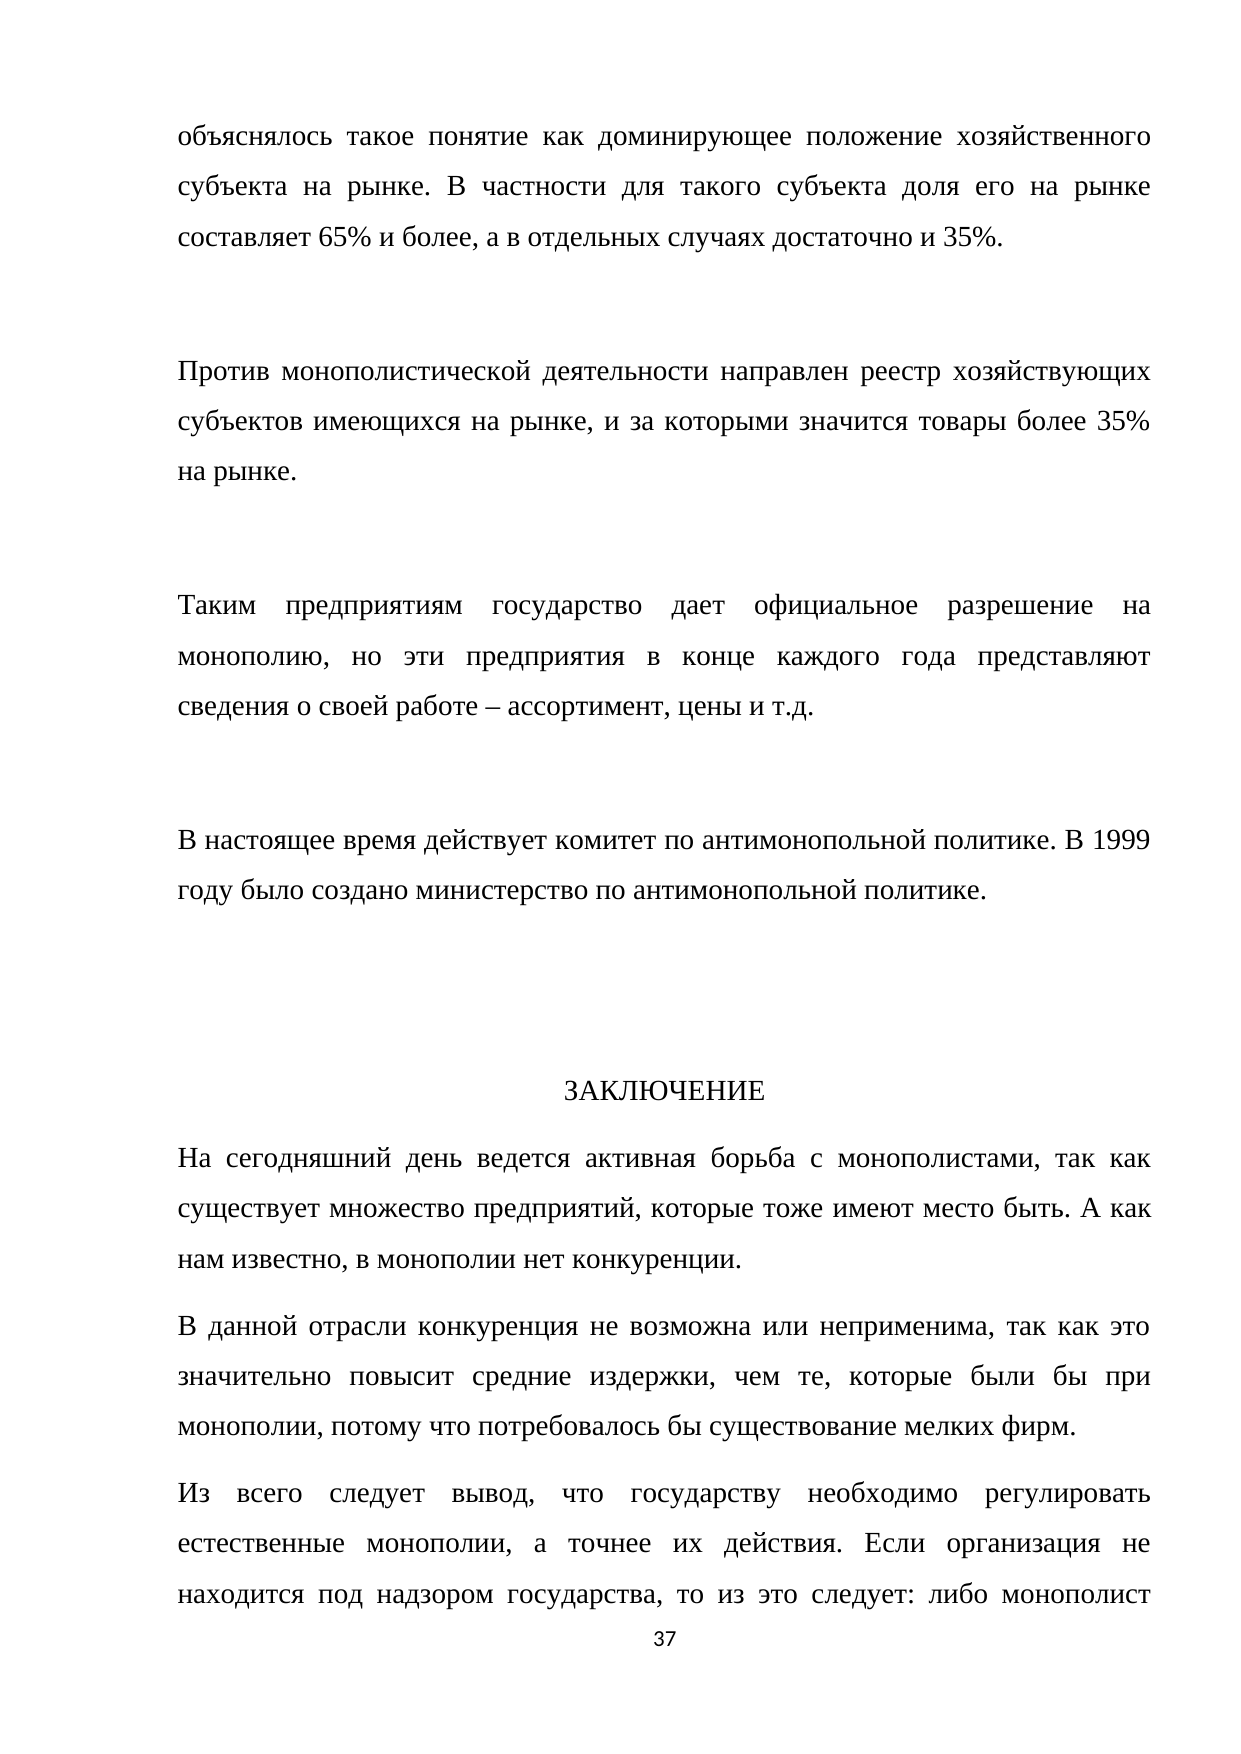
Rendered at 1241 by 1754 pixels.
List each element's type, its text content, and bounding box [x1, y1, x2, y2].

text В данной отрасли конкуренция не возможна или неприменима, так как это значительно повысит средние издержки, чем те, которые были бы при монополии, потому что потребовалось бы существование мелких фирм. [177, 1308, 1152, 1442]
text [177, 1475, 1152, 1609]
text Таким предприятиям государство дает официальное разрешение на монополию, но эти предприятия в конце каждого года представляют сведения о своей работе – ассортимент, цены и т.д. [177, 587, 1152, 721]
text Против монополистической деятельности направлен реестр хозяйствующих субъектов имеющихся на рынке, и за которыми значится товары более 35% на рынке. [177, 353, 1152, 487]
text ЗАКЛЮЧЕНИЕ [177, 1073, 1152, 1107]
text В настоящее время действует комитет по антимонопольной политике. В 1999 году было создано министерство по антимонопольной политике. [177, 822, 1152, 906]
text На сегодняшний день ведется активная борьба с монополистами, так как существует множество предприятий, которые тоже имеют место быть. А как нам известно, в монополии нет конкуренции. [177, 1140, 1152, 1274]
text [177, 118, 1152, 252]
